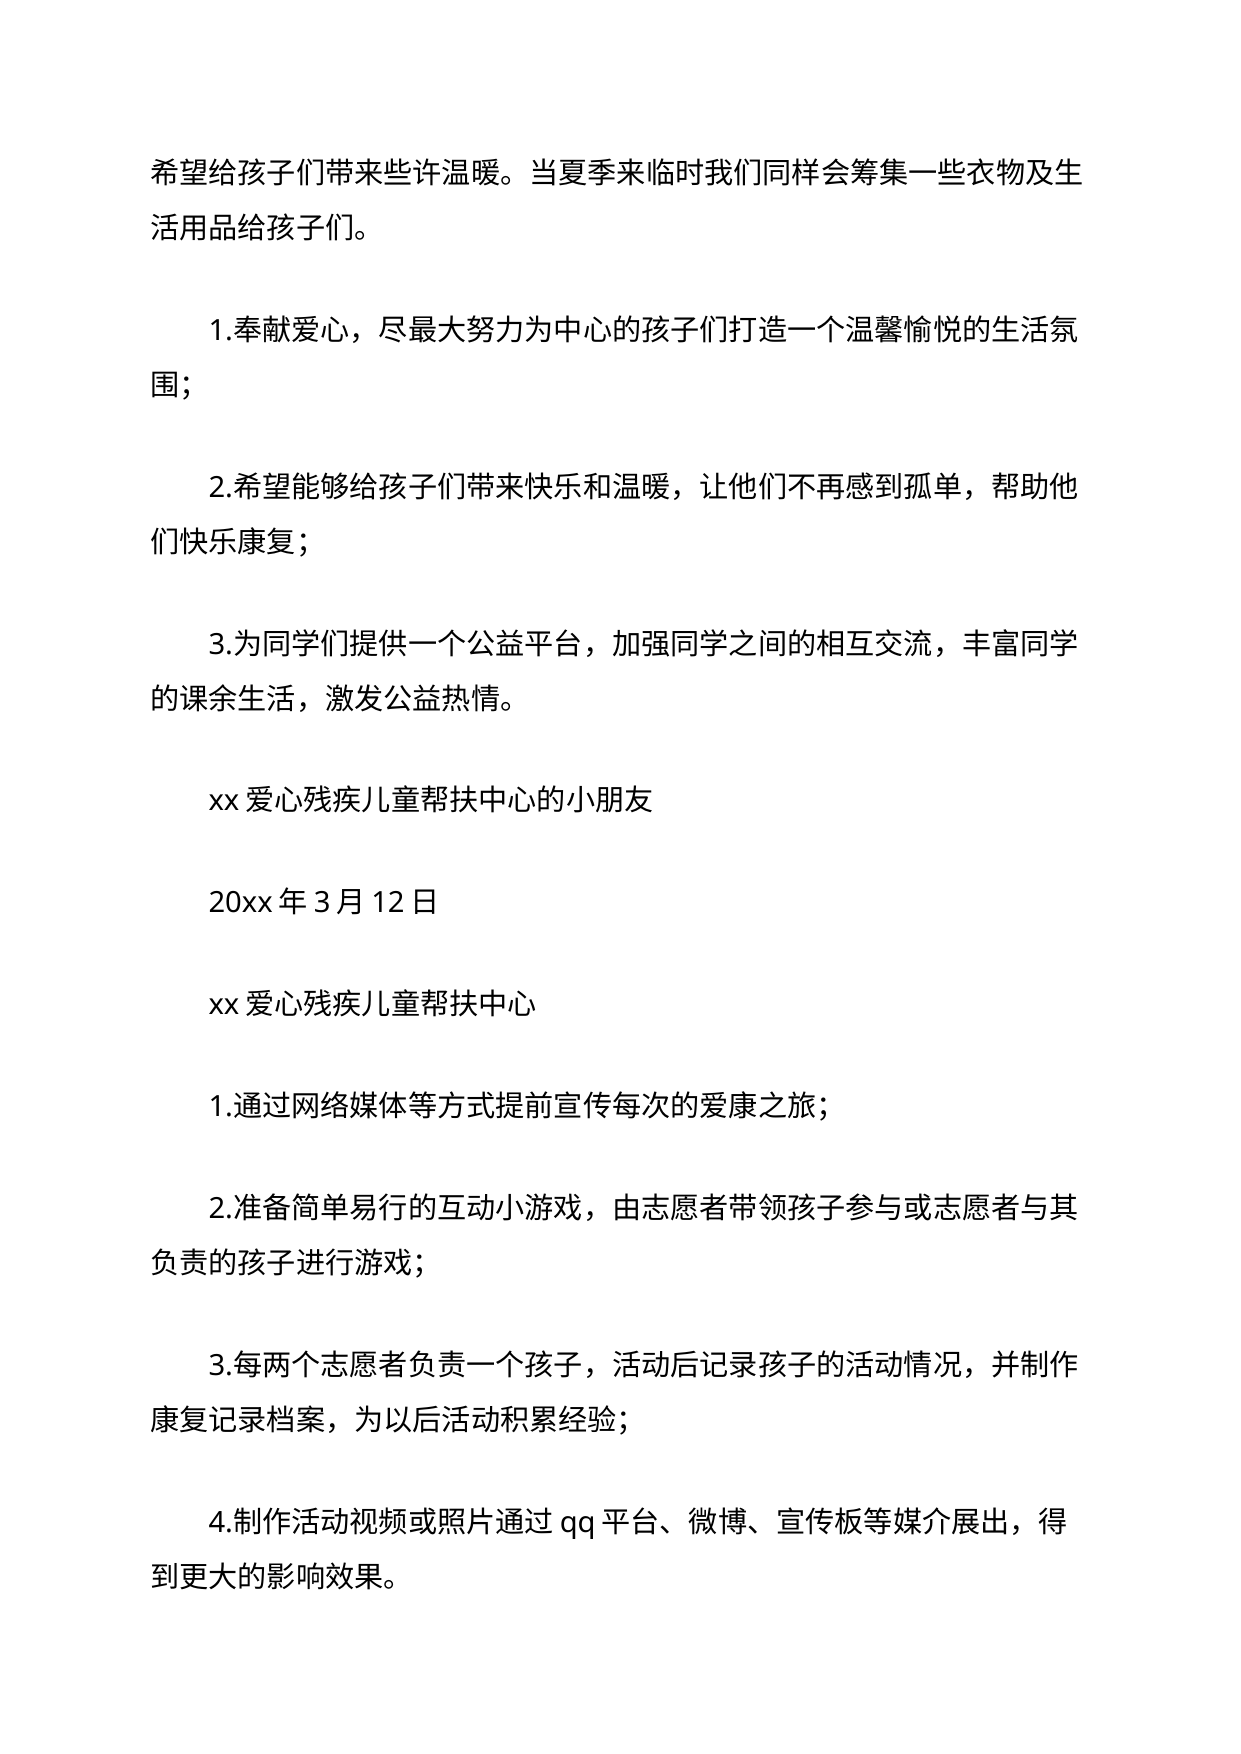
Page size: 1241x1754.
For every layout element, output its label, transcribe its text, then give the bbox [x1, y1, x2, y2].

text 1.通过网络媒体等方式提前宣传每次的爱康之旅； [150, 1083, 1090, 1125]
text xx爱心残疾儿童帮扶中心的小朋友 [150, 777, 1090, 819]
text 2.准备简单易行的互动小游戏，由志愿者带领孩子参与或志愿者与其负责的孩子进行游戏； [150, 1185, 1090, 1282]
text 3.每两个志愿者负责一个孩子，活动后记录孩子的活动情况，并制作康复记录档案，为以后活动积累经验； [150, 1342, 1090, 1439]
text 4.制作活动视频或照片通过qq平台、微博、宣传板等媒介展出，得到更大的影响效果。 [150, 1498, 1090, 1596]
text xx爱心残疾儿童帮扶中心 [150, 981, 1090, 1023]
text 1.奉献爱心，尽最大努力为中心的孩子们打造一个温馨愉悦的生活氛围； [150, 307, 1090, 404]
text 20xx年3月12日 [150, 879, 1090, 921]
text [150, 150, 1090, 247]
text 3.为同学们提供一个公益平台，加强同学之间的相互交流，丰富同学的课余生活，激发公益热情。 [150, 620, 1090, 717]
text 2.希望能够给孩子们带来快乐和温暖，让他们不再感到孤单，帮助他们快乐康复； [150, 463, 1090, 561]
